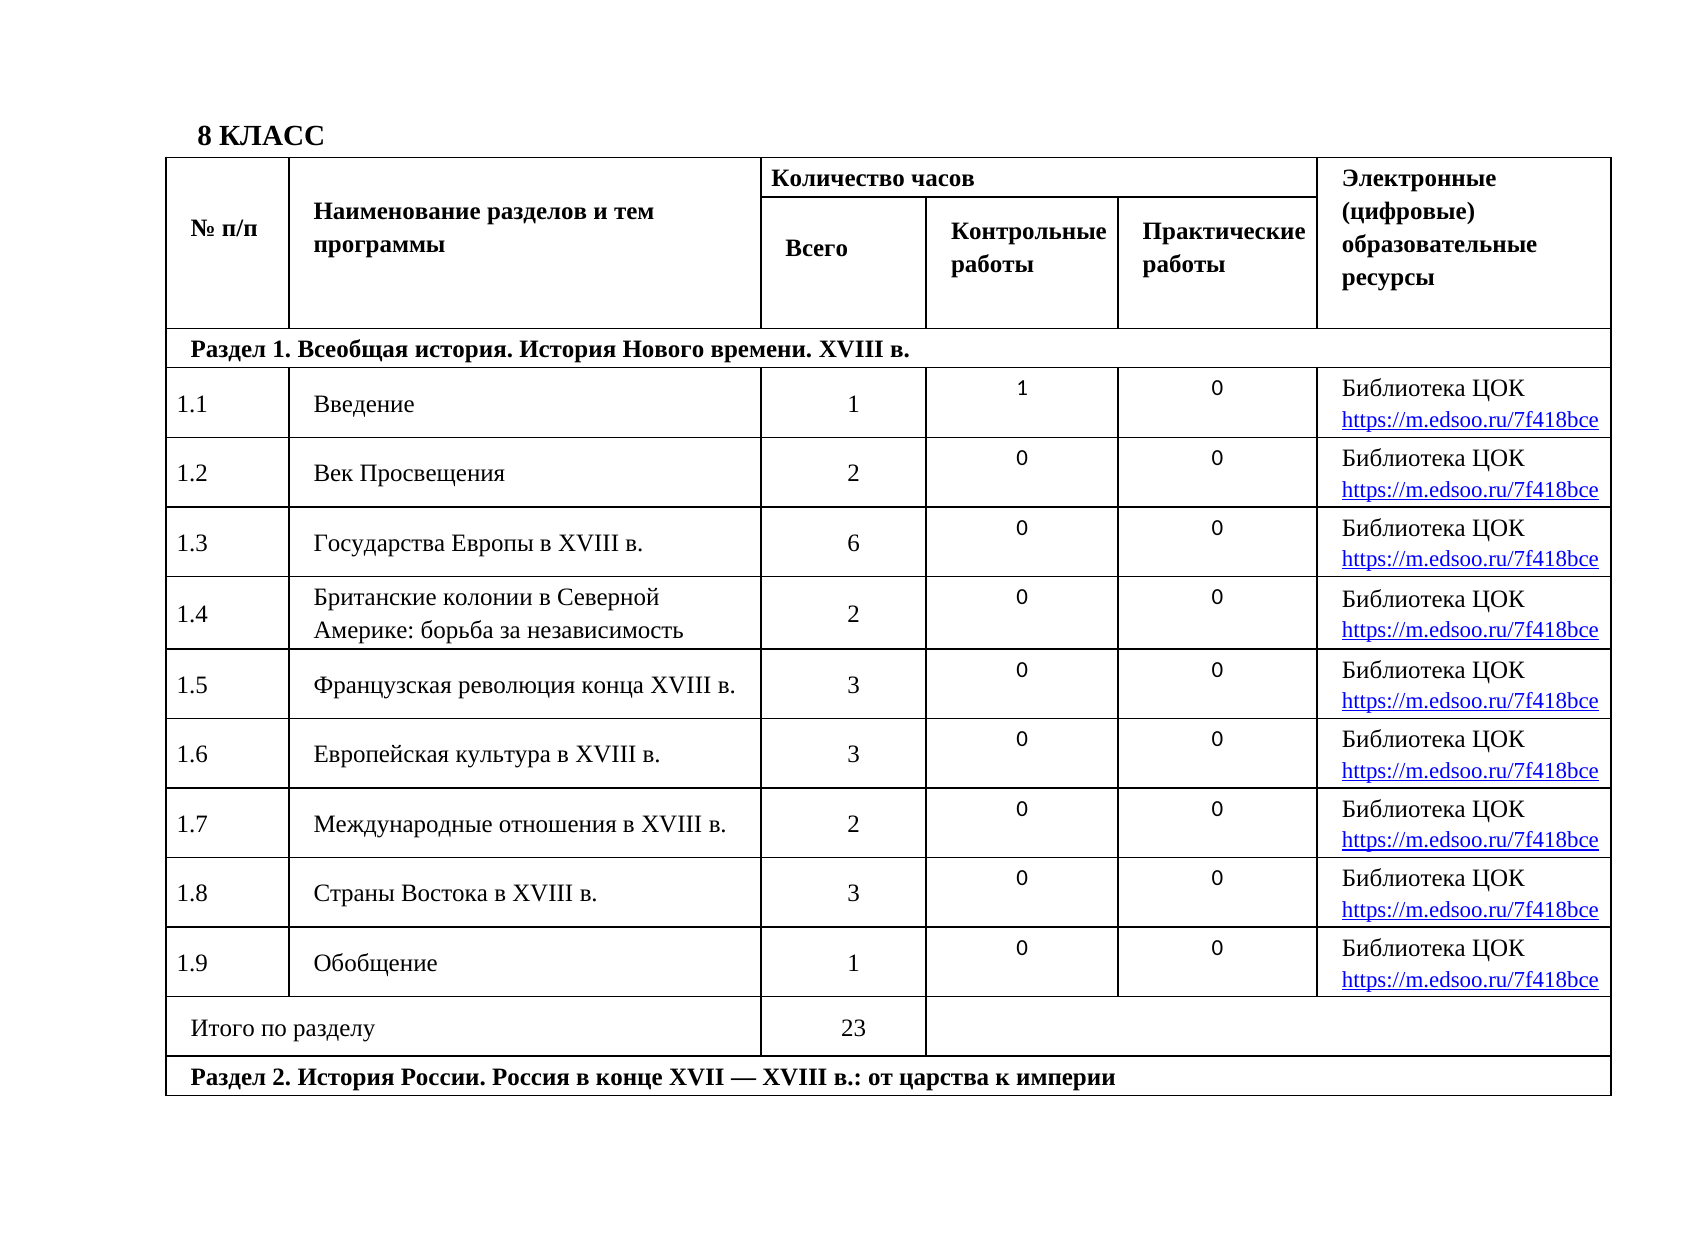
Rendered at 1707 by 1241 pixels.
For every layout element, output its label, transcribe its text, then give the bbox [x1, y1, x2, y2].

table_cell Библиотека ЦОК https://m.edsoo.ru/7f418bce [1318, 789, 1610, 857]
table_cell [927, 997, 1610, 1055]
table_cell Обобщение [290, 928, 760, 996]
table_cell Французская революция конца XVIII в. [290, 650, 760, 717]
table_cell Библиотека ЦОК https://m.edsoo.ru/7f418bce [1318, 577, 1610, 648]
table_cell Международные отношения в XVIII в. [290, 789, 760, 857]
table_cell 1.1 [167, 368, 288, 436]
table_header Наименование разделов и тем программы [290, 158, 760, 327]
table_header Электронные (цифровые) образовательные ресурсы [1318, 158, 1610, 327]
table_cell 0 [927, 650, 1117, 717]
table_cell Библиотека ЦОК https://m.edsoo.ru/7f418bce [1318, 438, 1610, 506]
table_cell Библиотека ЦОК https://m.edsoo.ru/7f418bce [1318, 928, 1610, 996]
table_header Количество часов [762, 158, 1316, 196]
table_cell 1.5 [167, 650, 288, 717]
table_cell 1.6 [167, 719, 288, 787]
table_cell Библиотека ЦОК https://m.edsoo.ru/7f418bce [1318, 858, 1610, 926]
table_cell 1.9 [167, 928, 288, 996]
table_cell 0 [927, 928, 1117, 996]
table_cell 0 [927, 577, 1117, 648]
table_cell 3 [762, 650, 925, 717]
table_cell Раздел 2. История России. Россия в конце XVII — XVIII в.: от царства к империи [167, 1057, 1610, 1095]
table_cell 6 [762, 508, 925, 576]
table_cell 3 [762, 858, 925, 926]
table_cell 0 [1119, 438, 1316, 506]
table_cell 0 [1119, 508, 1316, 576]
table_cell 0 [1119, 650, 1316, 717]
table_cell 0 [1119, 368, 1316, 436]
table_cell 0 [927, 719, 1117, 787]
table_cell Библиотека ЦОК https://m.edsoo.ru/7f418bce [1318, 368, 1610, 436]
table_cell Всего [762, 198, 925, 327]
table_cell 0 [1119, 577, 1316, 648]
table_cell 1.3 [167, 508, 288, 576]
table_cell 0 [1119, 719, 1316, 787]
table_cell Раздел 1. Всеобщая история. История Нового времени. XVIII в. [167, 329, 1610, 367]
table_cell Практические работы [1119, 198, 1316, 327]
table_cell Библиотека ЦОК https://m.edsoo.ru/7f418bce [1318, 650, 1610, 717]
table_cell 0 [1119, 928, 1316, 996]
table_cell Век Просвещения [290, 438, 760, 506]
table_cell Библиотека ЦОК https://m.edsoo.ru/7f418bce [1318, 719, 1610, 787]
table_cell Государства Европы в XVIII в. [290, 508, 760, 576]
table_cell 1 [927, 368, 1117, 436]
table_cell 1.8 [167, 858, 288, 926]
table_cell 0 [927, 789, 1117, 857]
table_cell 23 [762, 997, 925, 1055]
table_cell 2 [762, 577, 925, 648]
table_cell 0 [927, 508, 1117, 576]
table_cell 3 [762, 719, 925, 787]
table_cell 0 [927, 858, 1117, 926]
table_cell Итого по разделу [167, 997, 760, 1055]
table_cell 0 [1119, 789, 1316, 857]
table_cell 1.2 [167, 438, 288, 506]
table_cell 1.4 [167, 577, 288, 648]
table_cell 1.7 [167, 789, 288, 857]
table_cell Европейская культура в XVIII в. [290, 719, 760, 787]
table_cell 0 [927, 438, 1117, 506]
table_cell Британские колонии в Северной Америке: борьба за независимость [290, 577, 760, 648]
table_cell Введение [290, 368, 760, 436]
text 8 КЛАСС [190, 118, 1618, 152]
table_cell 1 [762, 368, 925, 436]
table_cell Страны Востока в XVIII в. [290, 858, 760, 926]
table_cell 2 [762, 789, 925, 857]
table_cell Контрольные работы [927, 198, 1117, 327]
table_cell 2 [762, 438, 925, 506]
table_cell Библиотека ЦОК https://m.edsoo.ru/7f418bce [1318, 508, 1610, 576]
table_cell 1 [762, 928, 925, 996]
table_cell 0 [1119, 858, 1316, 926]
table_header № п/п [167, 158, 288, 327]
